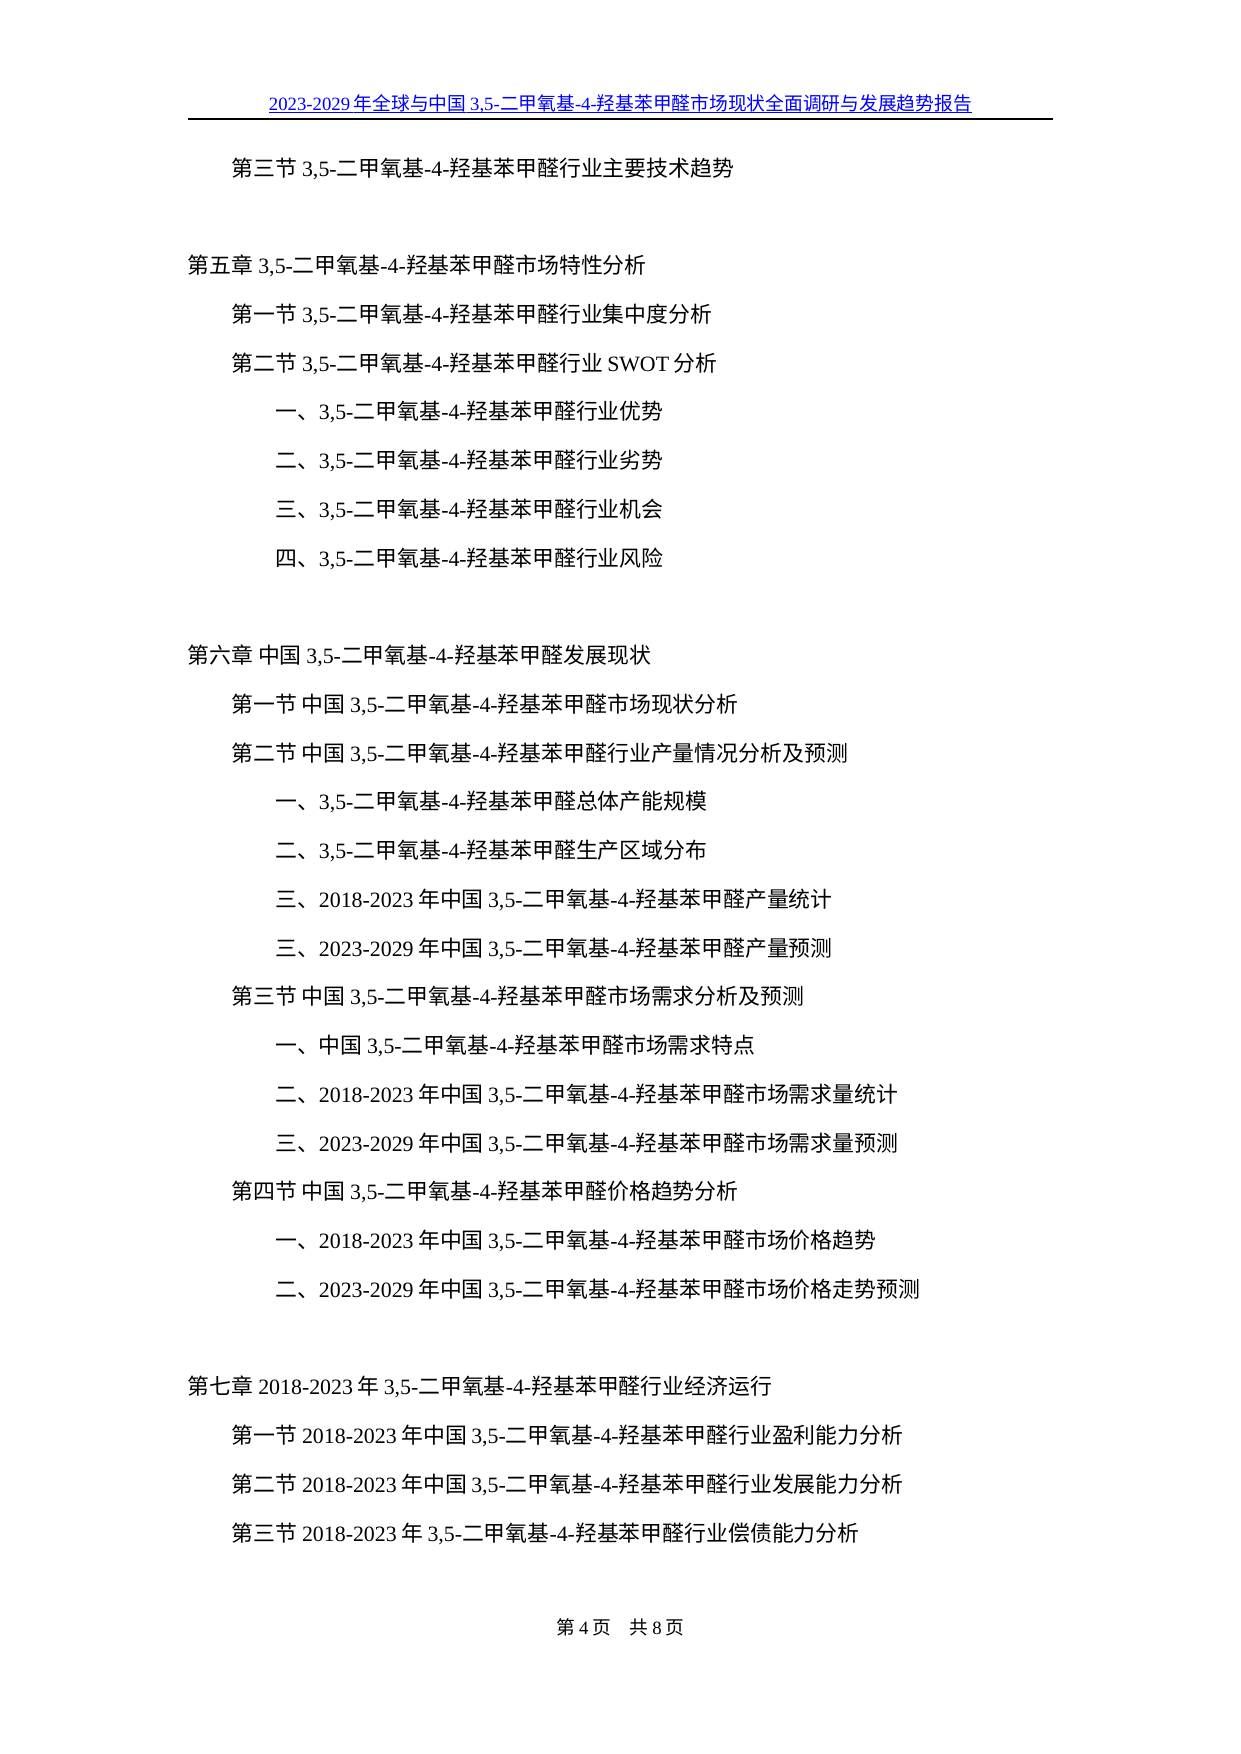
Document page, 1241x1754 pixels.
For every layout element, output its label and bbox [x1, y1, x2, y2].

text [187, 150, 1053, 1548]
